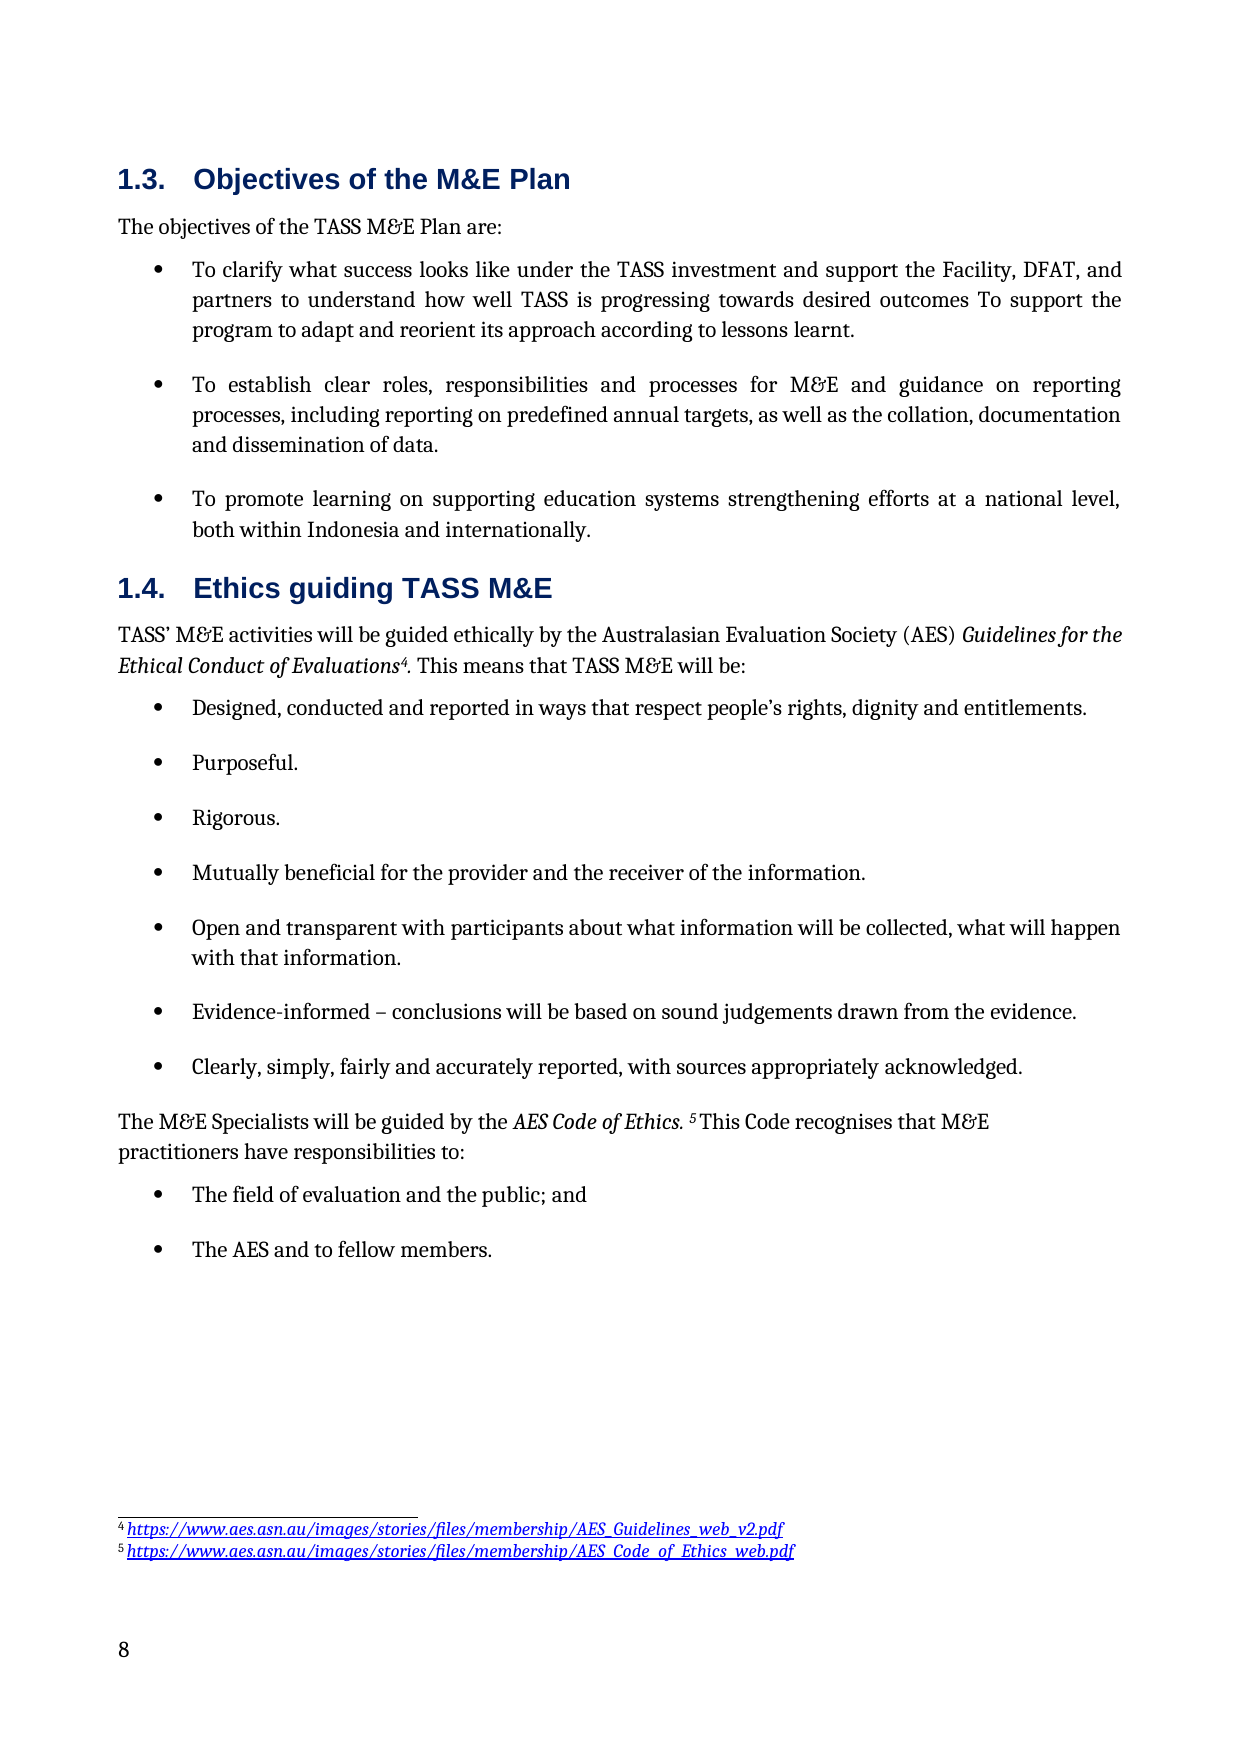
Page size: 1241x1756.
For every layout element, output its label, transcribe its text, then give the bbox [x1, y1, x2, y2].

list Mutually beneficial for the provider and the receiver of the information. [154, 860, 1240, 886]
list Purposeful. [154, 750, 1240, 776]
list Designed, conducted and reported in ways that respect people’s rights, dignity and entitlements. [154, 695, 1240, 721]
list To clarify what success looks like under the TASS investment and support the Facility, DFAT, and partners to understand how well TASS is progressing towards desired outcomes To support the program to adapt and reorient its approach according to lessons learnt. [154, 256, 1122, 343]
subtitle Objectives of the M&E Plan [117, 162, 1240, 196]
text TASS’ M&E activities will be guided ethically by the Australasian Evaluation Society (AES) Guidelines for the Ethical Conduct of Evaluations4. This means that TASS M&E will be: [118, 622, 1155, 679]
list Evidence-informed – conclusions will be based on sound judgements drawn from the evidence. [154, 999, 1240, 1025]
text 4 https://www.aes.asn.au/images/stories/files/membership/AES_Guidelines_web_v2.pdf [118, 1518, 1240, 1540]
text 5 https://www.aes.asn.au/images/stories/files/membership/AES_Code_of_Ethics_web.pdf [118, 1540, 1240, 1562]
list Rigorous. [154, 805, 1240, 831]
list Clearly, simply, fairly and accurately reported, with sources appropriately acknowledged. [154, 1054, 1240, 1080]
list The field of evaluation and the public; and [154, 1182, 1240, 1208]
list The AES and to fellow members. [154, 1237, 1240, 1263]
text The objectives of the TASS M&E Plan are: [118, 213, 1240, 240]
list To establish clear roles, responsibilities and processes for M&E and guidance on reporting processes, including reporting on predefined annual targets, as well as the collation, documentation and dissemination of data. [154, 371, 1122, 458]
subtitle Ethics guiding TASS M&E [117, 571, 1240, 604]
text The M&E Specialists will be guided by the AES Code of Ethics. 5 This Code recognises that M&E practitioners have responsibilities to: [118, 1109, 1092, 1165]
list To promote learning on supporting education systems strengthening efforts at a national level, both within Indonesia and internationally. [154, 486, 1122, 543]
list Open and transparent with participants about what information will be collected, what will happen with that information. [154, 915, 1122, 971]
